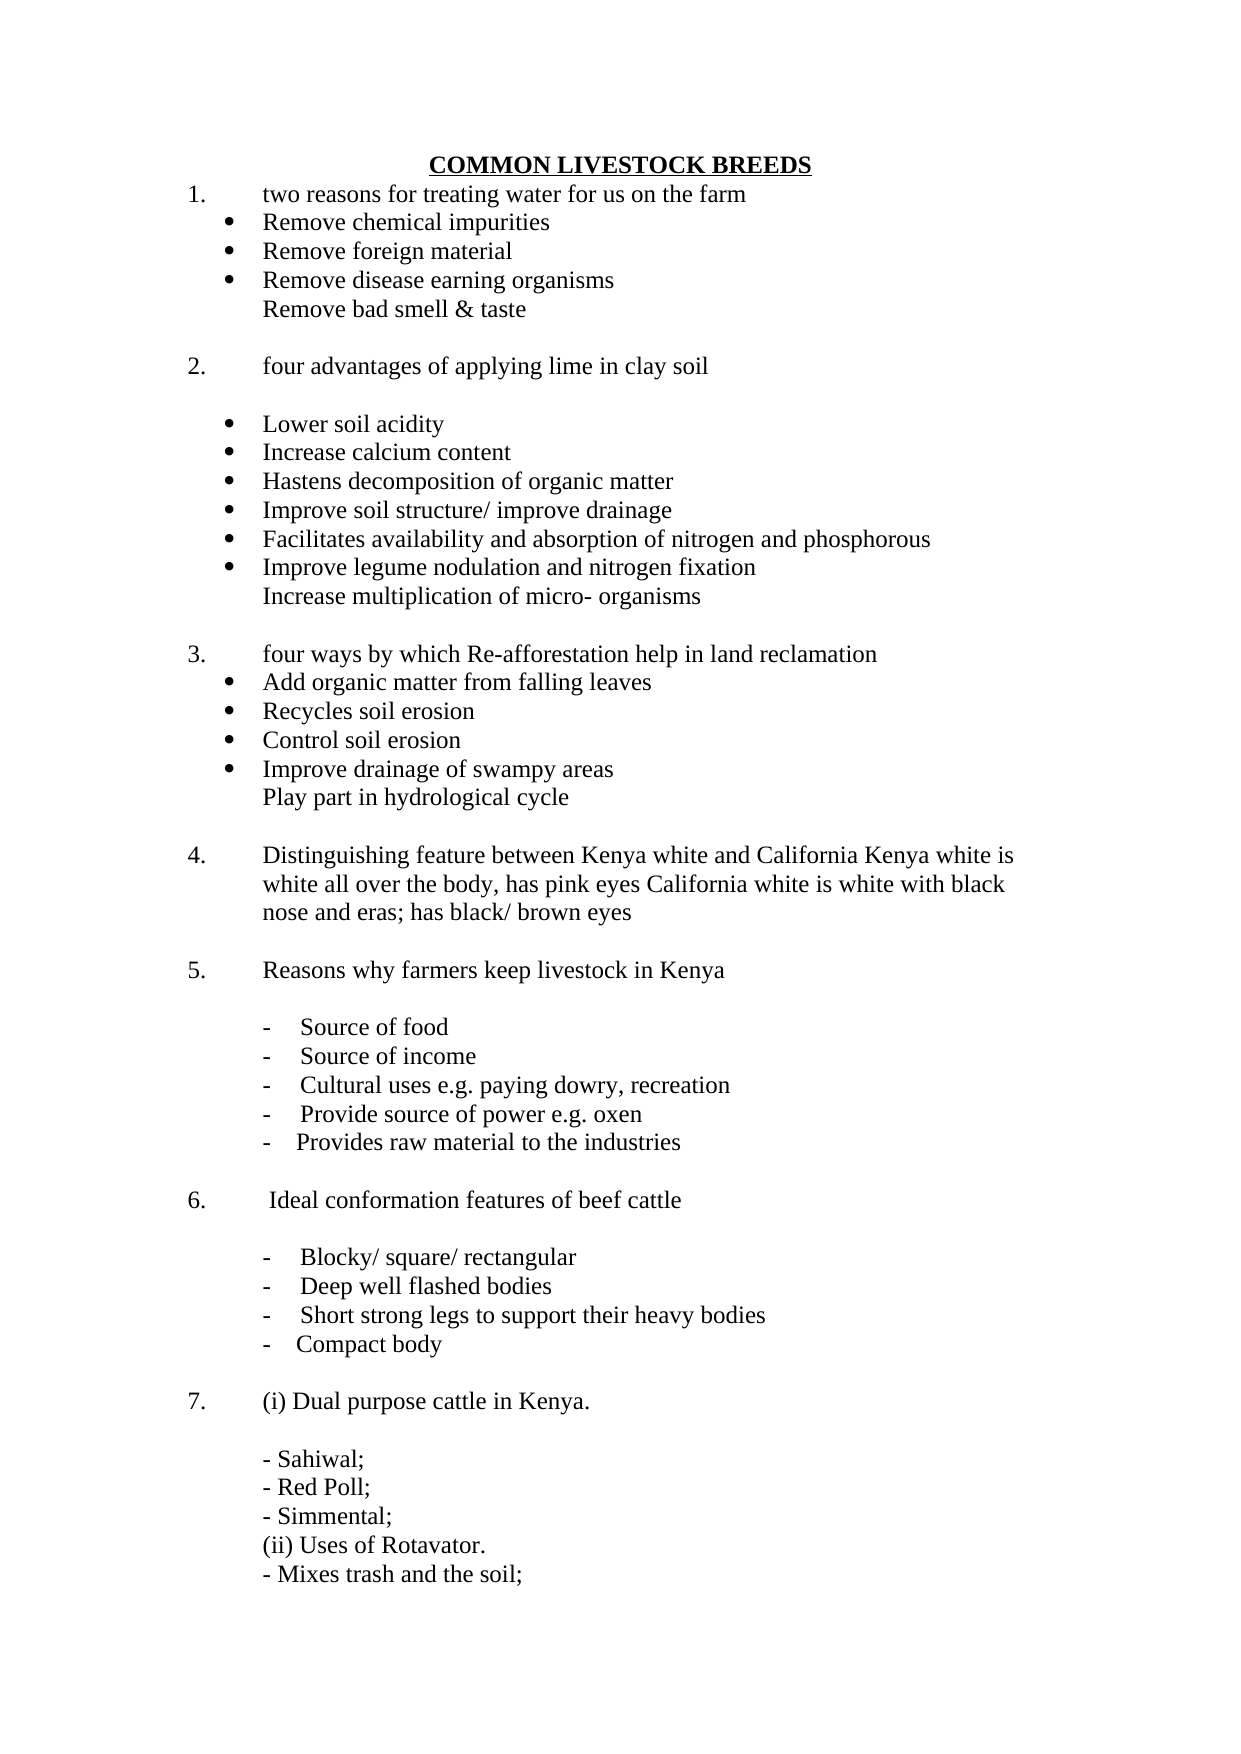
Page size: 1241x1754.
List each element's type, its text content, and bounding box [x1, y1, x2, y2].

text 3. four ways by which Re-afforestation help in land reclamation [187, 639, 1053, 667]
text 4. Distinguishing feature between Kenya white and California Kenya white is white all over the body, has pink eyes California white is white with black nose and eras; has black/ brown eyes [187, 840, 1053, 926]
list Cultural uses e.g. paying dowry, recreation [262, 1070, 1053, 1099]
list Lower soil acidity [225, 409, 1053, 437]
text - Compact body [187, 1329, 1053, 1357]
text - Mixes trash and the soil; [187, 1559, 1053, 1587]
text - Provides raw material to the industries [187, 1127, 1053, 1156]
list Remove disease earning organisms [225, 265, 1053, 294]
text 7. (i) Dual purpose cattle in Kenya. [187, 1386, 1053, 1444]
text 6. Ideal conformation features of beef cattle [187, 1185, 1053, 1242]
text 2. four advantages of applying lime in clay soil [187, 351, 1053, 409]
text 5. Reasons why farmers keep livestock in Kenya [187, 955, 1053, 1012]
list Blocky/ square/ rectangular [262, 1242, 1053, 1271]
text Play part in hydrological cycle [187, 782, 1053, 811]
list Hastens decomposition of organic matter [225, 466, 1053, 495]
list Add organic matter from falling leaves [225, 667, 1053, 696]
list Improve legume nodulation and nitrogen fixation [225, 552, 1053, 581]
list Source of income [262, 1041, 1053, 1070]
text - Red Poll; [187, 1472, 1053, 1501]
text (ii) Uses of Rotavator. [187, 1530, 1053, 1559]
list Provide source of power e.g. oxen [262, 1099, 1053, 1127]
text - Sahiwal; [187, 1444, 1053, 1472]
text - Simmental; [187, 1501, 1053, 1530]
list Increase calcium content [225, 437, 1053, 466]
list Facilitates availability and absorption of nitrogen and phosphorous [225, 524, 1053, 552]
list Recycles soil erosion [225, 696, 1053, 725]
text Remove bad smell & taste [187, 294, 1053, 322]
list Remove chemical impurities [225, 207, 1053, 236]
text COMMON LIVESTOCK BREEDS [187, 150, 1053, 179]
list Deep well flashed bodies [262, 1271, 1053, 1300]
list Improve drainage of swampy areas [225, 754, 1053, 782]
text Increase multiplication of micro- organisms [187, 581, 1053, 610]
list Source of food [262, 1012, 1053, 1041]
list Improve soil structure/ improve drainage [225, 495, 1053, 524]
list Remove foreign material [225, 236, 1053, 265]
text 1. two reasons for treating water for us on the farm [187, 179, 1053, 207]
list Short strong legs to support their heavy bodies [262, 1300, 1053, 1329]
list Control soil erosion [225, 725, 1053, 754]
